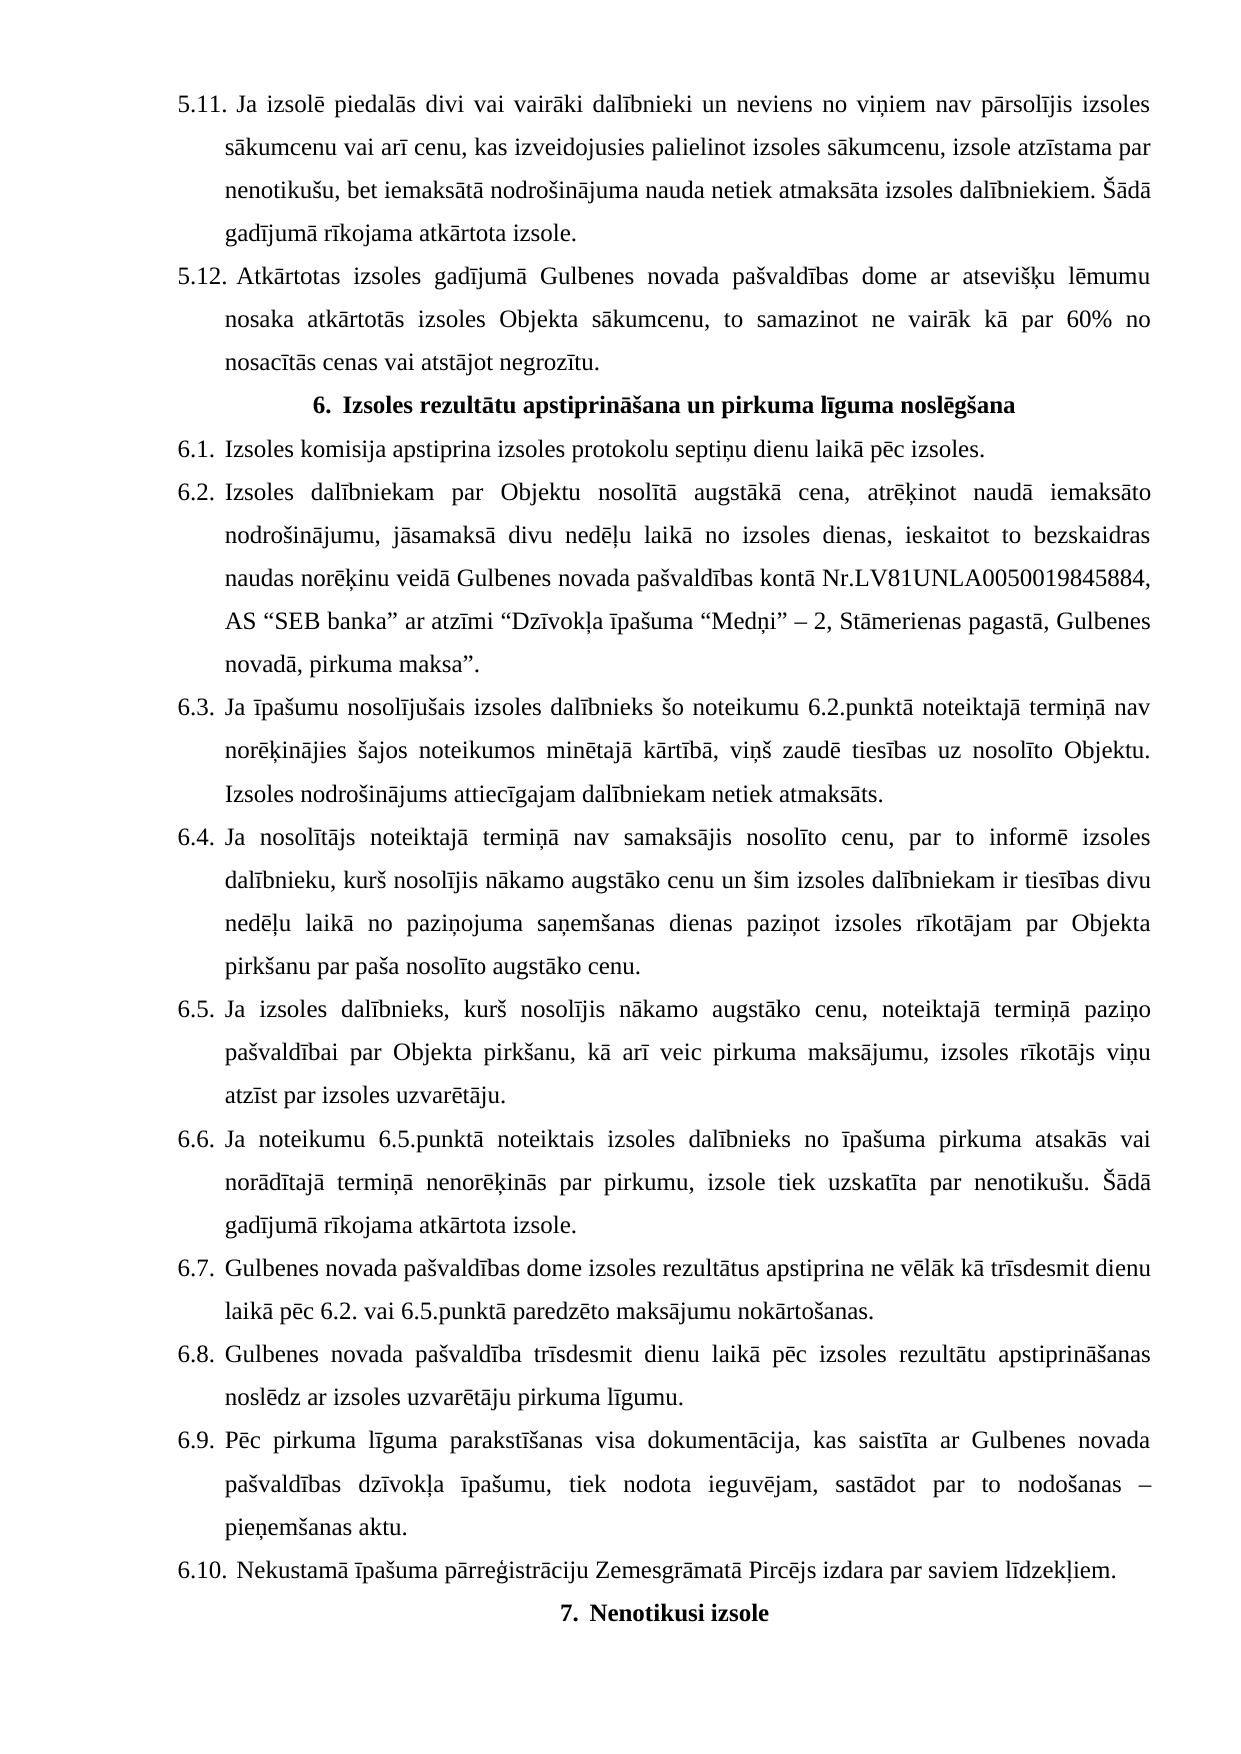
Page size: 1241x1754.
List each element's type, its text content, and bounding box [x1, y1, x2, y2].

list Nekustamā īpašuma pārreģistrāciju Zemesgrāmatā Pircējs izdara par saviem līdzekļiem. [177, 1555, 1152, 1584]
list Ja izsolē piedalās divi vai vairāki dalībnieki un neviens no viņiem nav pārsolījis izsoles sākumcenu vai arī cenu, kas izveidojusies palielinot izsoles sākumcenu, izsole atzīstama par nenotikušu, bet iemaksātā nodrošinājuma nauda netiek atmaksāta izsoles dalībniekiem. Šādā gadījumā rīkojama atkārtota izsole. [177, 89, 1152, 247]
list Atkārtotas izsoles gadījumā Gulbenes novada pašvaldības dome ar atsevišķu lēmumu nosaka atkārtotās izsoles Objekta sākumcenu, to samazinot ne vairāk kā par 60% no nosacītās cenas vai atstājot negrozītu. [177, 261, 1152, 376]
list Izsoles komisija apstiprina izsoles protokolu septiņu dienu laikā pēc izsoles. [177, 434, 1152, 462]
list Pēc pirkuma parakstīšanas visa dokumentācija, kas saistīta ar Gulbenes novada pašvaldības dzīvokļa īpašumu, tiek nodota ieguvējam, sastādot par to nodošanas – pieņemšanas aktu. [177, 1426, 1152, 1541]
list Gulbenes novada pašvaldība trīsdesmit dienu laikā pēc izsoles rezultātu apstiprināšanas noslēdz ar izsoles uzvarētāju pirkuma līgumu. [177, 1339, 1152, 1411]
list Gulbenes novada pašvaldības dome izsoles rezultātus apstiprina ne vēlāk kā trīsdesmit dienu laikā pēc 6.2. vai 6.5.punktā paredzēto maksājumu nokārtošanas. [177, 1253, 1152, 1325]
list Izsoles rezultātu apstiprināšana un pirkuma līguma noslēgšana [177, 391, 1152, 419]
list Ja īpašumu nosolījušais izsoles dalībnieks šo noteikumu 6.2.punktā noteiktajā termiņā nav norēķinājies šajos noteikumos minētajā kārtībā, viņš zaudē tiesības uz nosolīto Objektu. Izsoles nodrošinājums attiecīgajam dalībniekam netiek atmaksāts. [177, 692, 1152, 807]
list Ja nosolītājs noteiktajā termiņā nav samaksājis nosolīto cenu, par to informē izsoles dalībnieku, kurš nosolījis nākamo augstāko cenu un šim izsoles dalībniekam ir tiesības divu nedēļu laikā no paziņojuma saņemšanas dienas paziņot izsoles rīkotājam par Objekta pirkšanu par paša nosolīto augstāko cenu. [177, 822, 1152, 980]
list Izsoles dalībniekam par Objektu nosolītā augstākā cena, atrēķinot naudā iemaksāto nodrošinājumu, jāsamaksā divu nedēļu laikā no izsoles dienas, ieskaitot to bezskaidras naudas norēķinu veidā Gulbenes novada pašvaldības kontā Nr.LV81UNLA0050019845884, AS “SEB banka” ar atzīmi “Dzīvokļa īpašuma “Medņi” – 2, Stāmerienas pagastā, Gulbenes novadā, pirkuma maksa”. [177, 477, 1152, 678]
list Ja noteikumu 6.5.punktā noteiktais izsoles dalībnieks no īpašuma pirkuma atsakās vai norādītajā termiņā nenorēķinās par pirkumu, izsole tiek uzskatīta par nenotikušu. Šādā gadījumā rīkojama atkārtota izsole. [177, 1124, 1152, 1239]
list Ja izsoles dalībnieks, kurš nosolījis nākamo augstāko cenu, noteiktajā termiņā paziņo pašvaldībai par Objekta pirkšanu, kā arī veic pirkuma maksājumu, izsoles rīkotājs viņu atzīst par izsoles uzvarētāju. [177, 994, 1152, 1109]
list Nenotikusi izsole [177, 1598, 1152, 1627]
